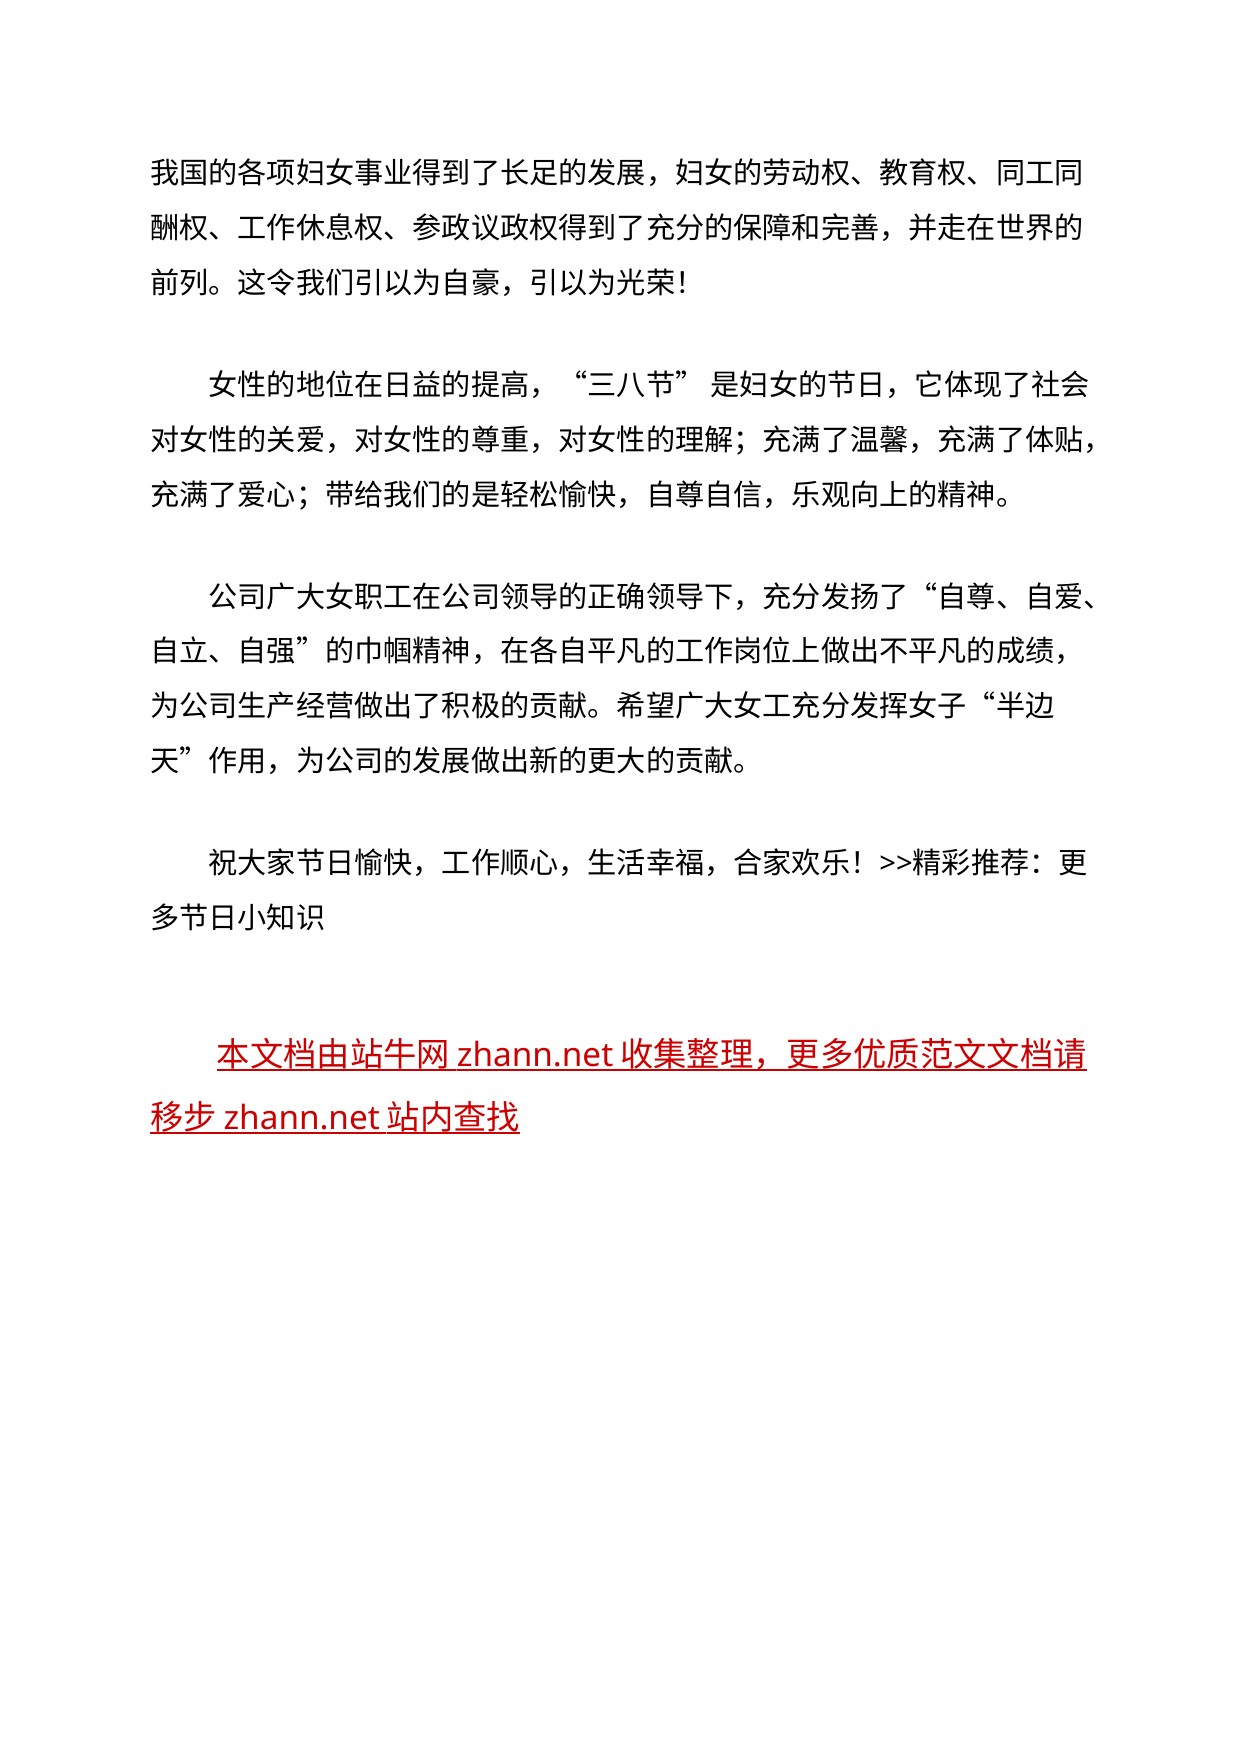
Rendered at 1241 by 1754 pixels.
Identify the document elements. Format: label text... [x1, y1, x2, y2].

text 本文档由站牛网zhann.net收集整理，更多优质范文文档请移步zhann.net站内查找 [150, 1028, 1090, 1139]
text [150, 150, 1090, 302]
text 祝大家节日愉快，工作顺心，生活幸福，合家欢乐！>>精彩推荐：更多节日小知识 [150, 839, 1090, 937]
text 女性的地位在日益的提高，“三八节” 是妇女的节日，它体现了社会对女性的关爱，对女性的尊重，对女性的理解；充满了温馨，充满了体贴，充满了爱心；带给我们的是轻松愉快，自尊自信，乐观向上的精神。 [150, 362, 1090, 514]
text 公司广大女职工在公司领导的正确领导下，充分发扬了“自尊、自爱、自立、自强”的巾帼精神，在各自平凡的工作岗位上做出不平凡的成绩，为公司生产经营做出了积极的贡献。希望广大女工充分发挥女子“半边天”作用，为公司的发展做出新的更大的贡献。 [150, 573, 1090, 780]
